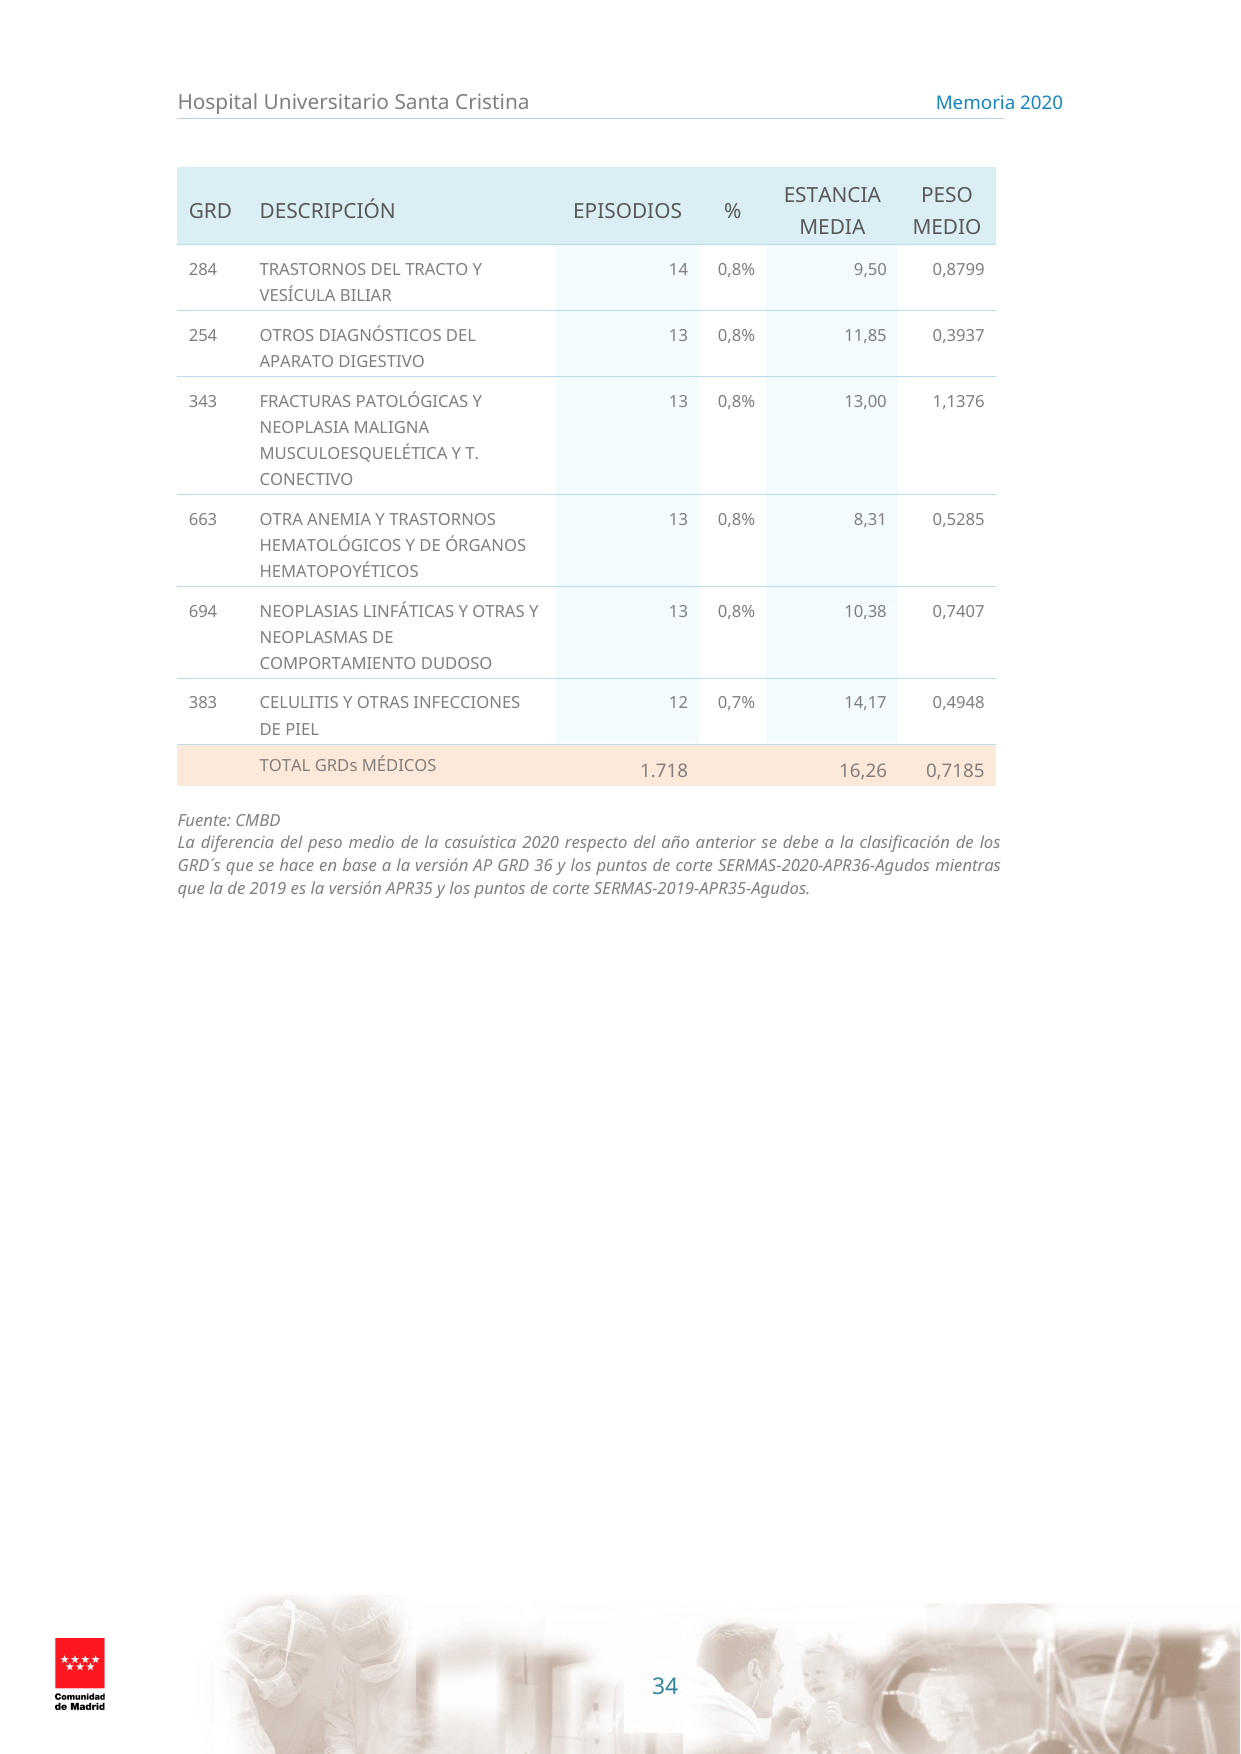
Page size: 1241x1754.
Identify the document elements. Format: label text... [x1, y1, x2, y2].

text La diferencia del peso medio de la casuística 2020 respecto del año anterior se debe a la clasificación de los GRD´s que se hace en base a la versión AP GRD 36 y los puntos de corte SERMAS-2020-APR36-Agudos mientras que la de 2019 es la versión APR35 y los puntos de corte SERMAS-2019-APR35-Agudos. [177, 831, 1004, 899]
table_cell [177, 745, 248, 786]
table_cell 12 [556, 679, 699, 743]
table_cell 13 [556, 495, 699, 586]
table_cell 11,85 [766, 311, 898, 376]
table_cell TRASTORNOS DEL TRACTO Y VESÍCULA BILIAR [248, 245, 556, 310]
table_cell 254 [177, 311, 248, 376]
table_cell 0,7% [699, 679, 766, 743]
table_cell 694 [177, 587, 248, 678]
picture [38, 1595, 1241, 1754]
table_cell OTRA ANEMIA Y TRASTORNOS HEMATOLÓGICOS Y DE ÓRGANOS HEMATOPOYÉTICOS [248, 495, 556, 586]
table_header Estancia Media [766, 167, 898, 244]
table_header % [699, 167, 766, 244]
table_cell 13 [556, 311, 699, 376]
table_header GRD [177, 167, 248, 244]
table_cell 0,8799 [898, 245, 996, 310]
table_header Episodios [556, 167, 699, 244]
table_cell FRACTURAS PATOLÓGICAS Y NEOPLASIA MALIGNA MUSCULOESQUELÉTICA Y T. CONECTIVO [248, 377, 556, 494]
table_cell 0,8% [699, 245, 766, 310]
table_cell 10,38 [766, 587, 898, 678]
table_cell [699, 745, 766, 786]
table_cell 1,1376 [898, 377, 996, 494]
table_header DESCRIPCIÓN [248, 167, 556, 244]
table_cell NEOPLASIAS LINFÁTICAS Y OTRAS Y NEOPLASMAS DE COMPORTAMIENTO DUDOSO [248, 587, 556, 678]
table_cell 14 [556, 245, 699, 310]
table_cell 663 [177, 495, 248, 586]
table_cell 0,4948 [898, 679, 996, 743]
table_cell 284 [177, 245, 248, 310]
text Fuente: CMBD [177, 808, 1004, 831]
table_cell 0,7185 [898, 745, 996, 786]
table_cell 0,3937 [898, 311, 996, 376]
table_cell OTROS DIAGNÓSTICOS DEL APARATO DIGESTIVO [248, 311, 556, 376]
table_cell TOTAL GRDs MÉDICOS [248, 745, 556, 786]
table_header Peso Medio [898, 167, 996, 244]
table_cell 343 [177, 377, 248, 494]
table_cell 9,50 [766, 245, 898, 310]
table_cell 1.718 [556, 745, 699, 786]
table_cell 383 [177, 679, 248, 743]
table_cell 0,7407 [898, 587, 996, 678]
table_cell 13,00 [766, 377, 898, 494]
table_cell 16,26 [766, 745, 898, 786]
table_cell 14,17 [766, 679, 898, 743]
table_cell 13 [556, 377, 699, 494]
table_cell 0,8% [699, 377, 766, 494]
table_cell 0,5285 [898, 495, 996, 586]
table_cell 8,31 [766, 495, 898, 586]
table_cell 0,8% [699, 587, 766, 678]
table_cell CELULITIS Y OTRAS INFECCIONES DE PIEL [248, 679, 556, 743]
table_cell 0,8% [699, 495, 766, 586]
table_cell 13 [556, 587, 699, 678]
table_cell 0,8% [699, 311, 766, 376]
